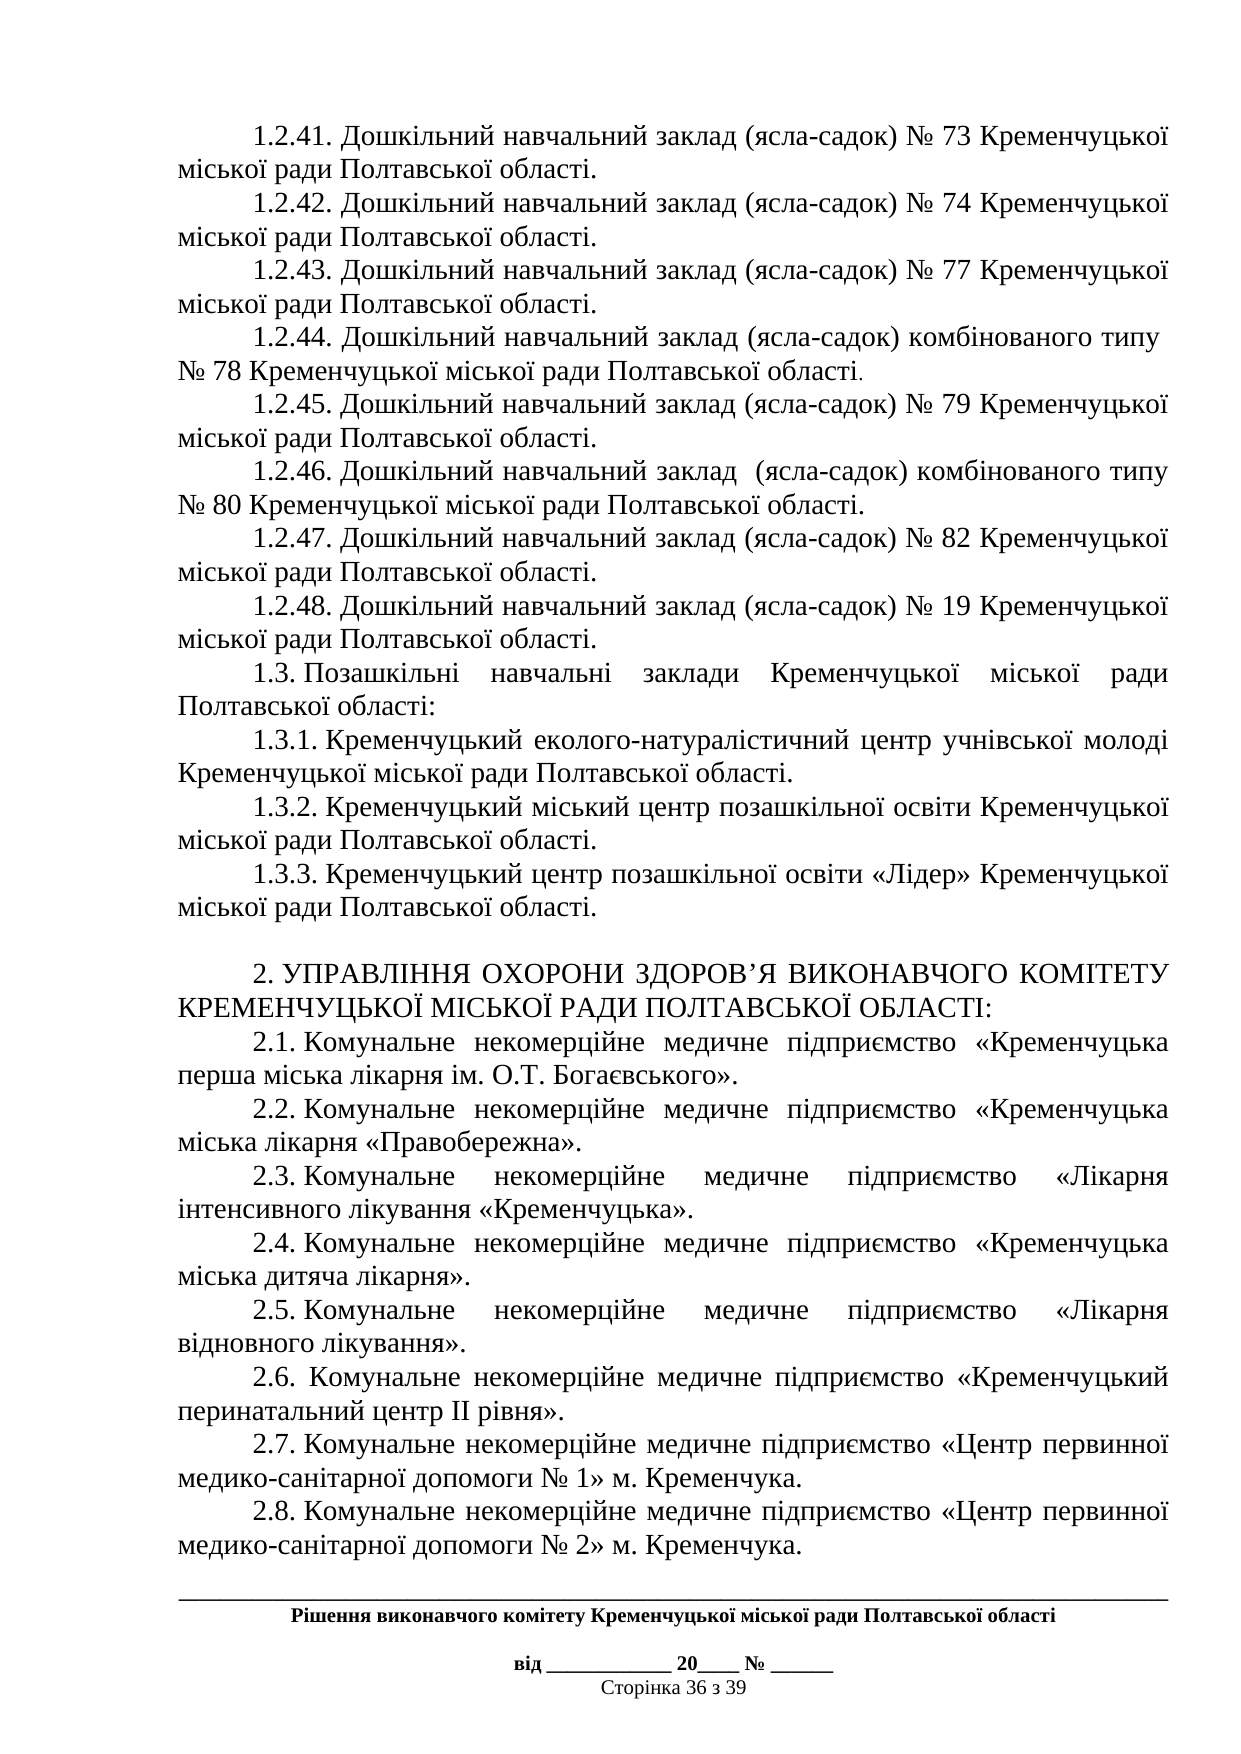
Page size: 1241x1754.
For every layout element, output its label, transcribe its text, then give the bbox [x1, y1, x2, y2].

text 1.3. Позашкільні навчальні заклади Кременчуцької міської ради Полтавської області: [177, 655, 1169, 722]
text 1.2.45. Дошкільний навчальний заклад (ясла-садок) № 79 Кременчуцької міської ради Полтавської області. [177, 386, 1169, 453]
text 1.3.3. Кременчуцький центр позашкільної освіти «Лідер» Кременчуцької міської ради Полтавської області. [177, 856, 1169, 923]
text 1.2.48. Дошкільний навчальний заклад (ясла-садок) № 19 Кременчуцької міської ради Полтавської області. [177, 588, 1169, 655]
text 2.5. Комунальне некомерційне медичне підприємство «Лікарня відновного лікування». [177, 1292, 1169, 1359]
text 2.1. Комунальне некомерційне медичне підприємство «Кременчуцька перша міська лікарня ім. О.Т. Богаєвського». [177, 1024, 1169, 1091]
text 1.2.42. Дошкільний навчальний заклад (ясла-садок) № 74 Кременчуцької міської ради Полтавської області. [177, 185, 1169, 252]
text 1.3.2. Кременчуцький міський центр позашкільної освіти Кременчуцької міської ради Полтавської області. [177, 789, 1169, 856]
text 2.6. Комунальне некомерційне медичне підприємство «Кременчуцький перинатальний центр ІІ рівня». [177, 1359, 1169, 1426]
text 1.3.1. Кременчуцький еколого-натуралістичний центр учнівської молоді Кременчуцької міської ради Полтавської області. [177, 722, 1169, 789]
text 1.2.47. Дошкільний навчальний заклад (ясла-садок) № 82 Кременчуцької міської ради Полтавської області. [177, 521, 1169, 588]
text 1.2.41. Дошкільний навчальний заклад (ясла-садок) № 73 Кременчуцької міської ради Полтавської області. [177, 118, 1169, 185]
text 2.4. Комунальне некомерційне медичне підприємство «Кременчуцька міська дитяча лікарня». [177, 1225, 1169, 1292]
text 2.3. Комунальне некомерційне медичне підприємство «Лікарня інтенсивного лікування «Кременчуцька». [177, 1158, 1169, 1225]
text 1.2.43. Дошкільний навчальний заклад (ясла-садок) № 77 Кременчуцької міської ради Полтавської області. [177, 252, 1169, 319]
text 2.2. Комунальне некомерційне медичне підприємство «Кременчуцька міська лікарня «Правобережна». [177, 1091, 1169, 1158]
text 1.2.44. Дошкільний навчальний заклад (ясла-садок) комбінованого типу № 78 Кременчуцької міської ради Полтавської області. [177, 319, 1169, 386]
text 1.2.46. Дошкільний навчальний заклад (ясла-садок) комбінованого типу № 80 Кременчуцької міської ради Полтавської області. [177, 453, 1169, 521]
text 2.8. Комунальне некомерційне медичне підприємство «Центр первинної медико-санітарної допомоги № 2» м. Кременчука. [177, 1493, 1169, 1560]
text 2. УПРАВЛІННЯ ОХОРОНИ ЗДОРОВ’Я ВИКОНАВЧОГО КОМІТЕТУ КРЕМЕНЧУЦЬКОЇ МІСЬКОЇ РАДИ ПОЛТАВСЬКОЇ ОБЛАСТІ: [177, 957, 1169, 1024]
text 2.7. Комунальне некомерційне медичне підприємство «Центр первинної медико-санітарної допомоги № 1» м. Кременчука. [177, 1426, 1169, 1493]
